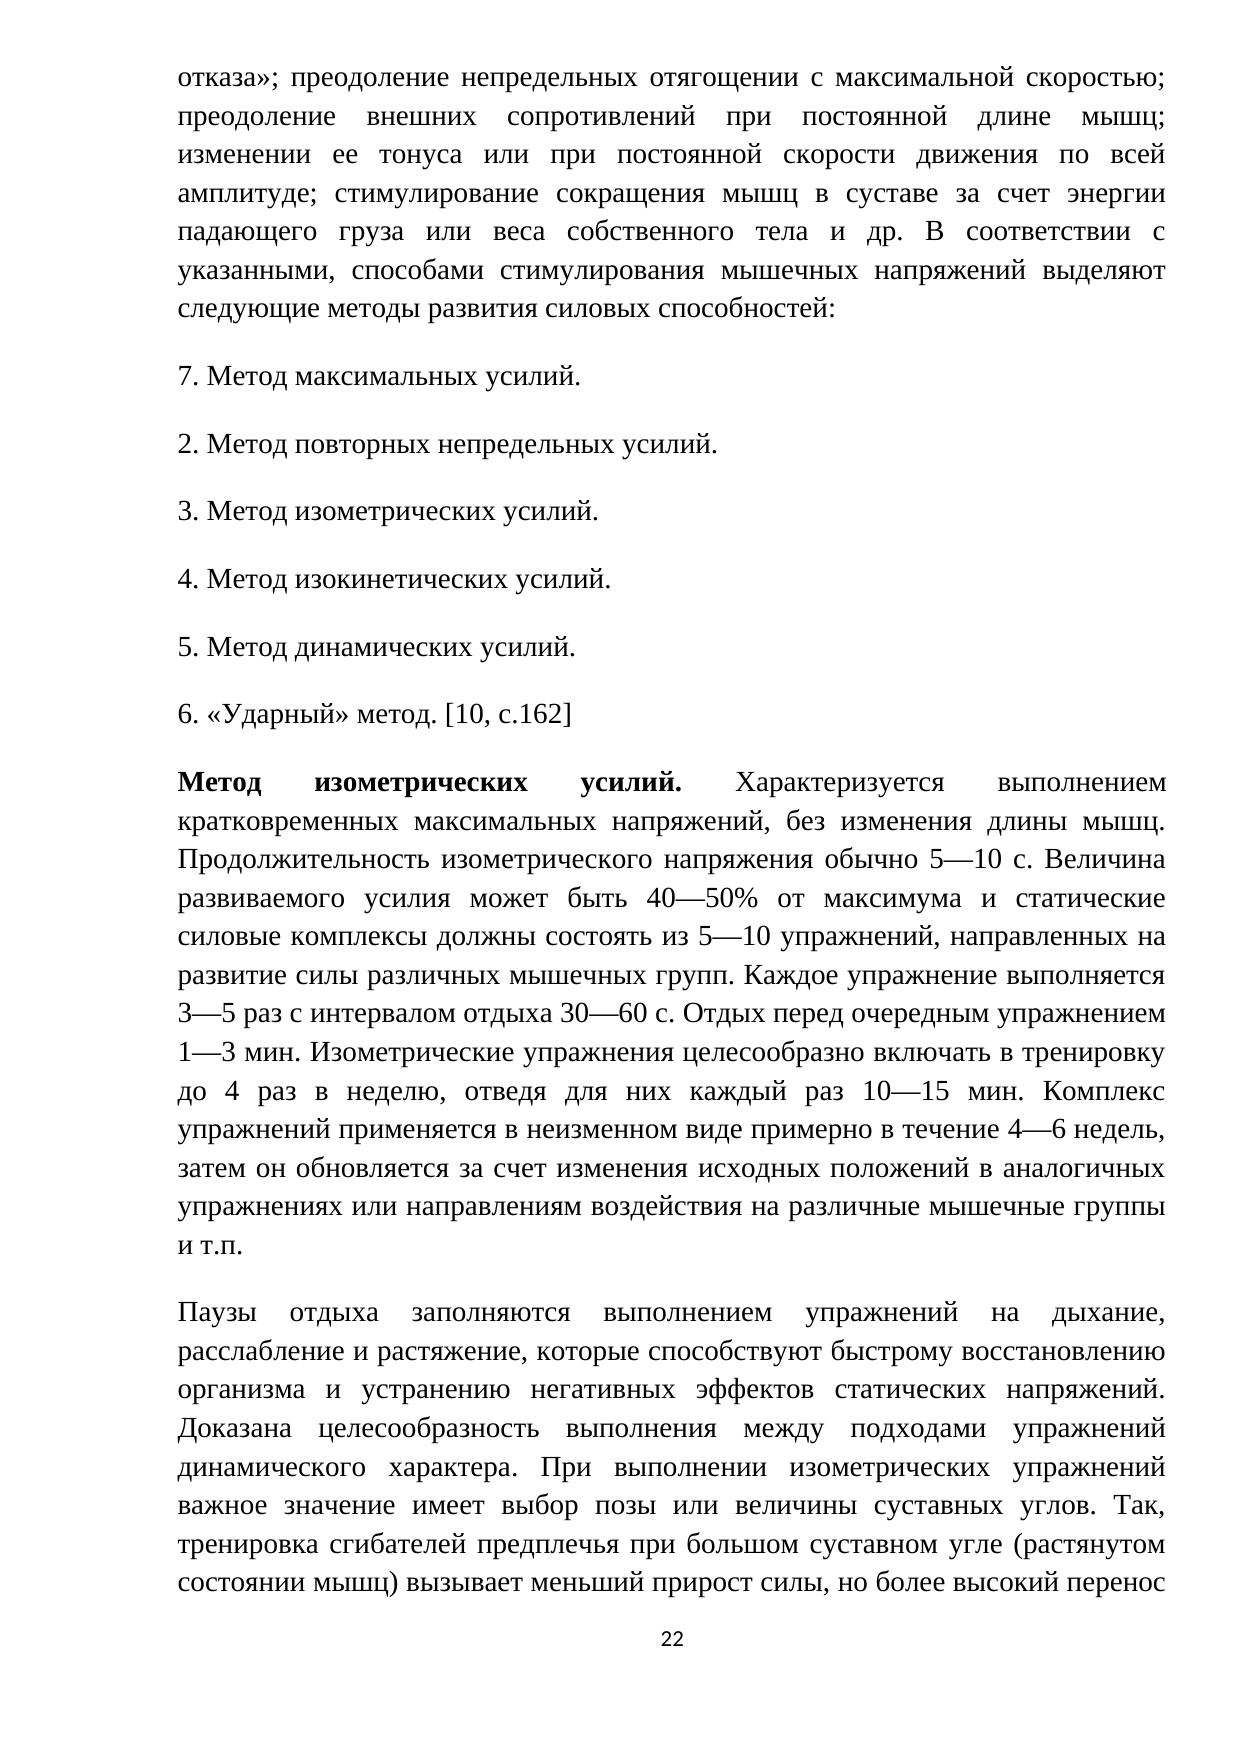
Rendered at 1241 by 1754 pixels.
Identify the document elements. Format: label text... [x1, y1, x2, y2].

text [177, 59, 1167, 324]
text 3. Метод изометрических усилий. [177, 493, 1167, 527]
text 2. Метод повторных непредельных усилий. [177, 426, 1167, 459]
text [177, 1294, 1167, 1598]
text 4. Метод изокинетических усилий. [177, 561, 1167, 595]
text 7. Метод максимальных усилий. [177, 358, 1167, 392]
text 5. Метод динамических усилий. [177, 629, 1167, 662]
text Метод изометрических усилий. Характеризуется выполнением кратковременных максимальных напряжений, без изменения длины мышц. Продолжительность изометрического напряжения обычно 5—10 с. Величина развиваемого усилия может быть 40—50% от максимума и статические силовые комплексы должны состоять из 5—10 упражнений, направленных на развитие силы различных мышечных групп. Каждое упражнение выполняется 3—5 раз с интервалом отдыха 30—60 с. Отдых перед очередным упражнением 1—3 мин. Изометрические упражнения целесообразно включать в тренировку до 4 раз в неделю, отведя для них каждый раз 10—15 мин. Комплекс упражнений применяется в неизменном виде примерно в течение 4—6 недель, затем он обновляется за счет изменения исходных положений в аналогичных упражнениях или направлениям воздействия на различные мышечные группы и т.п. [177, 764, 1167, 1260]
text 6. «Ударный» метод. [10, c.162] [177, 697, 1167, 730]
